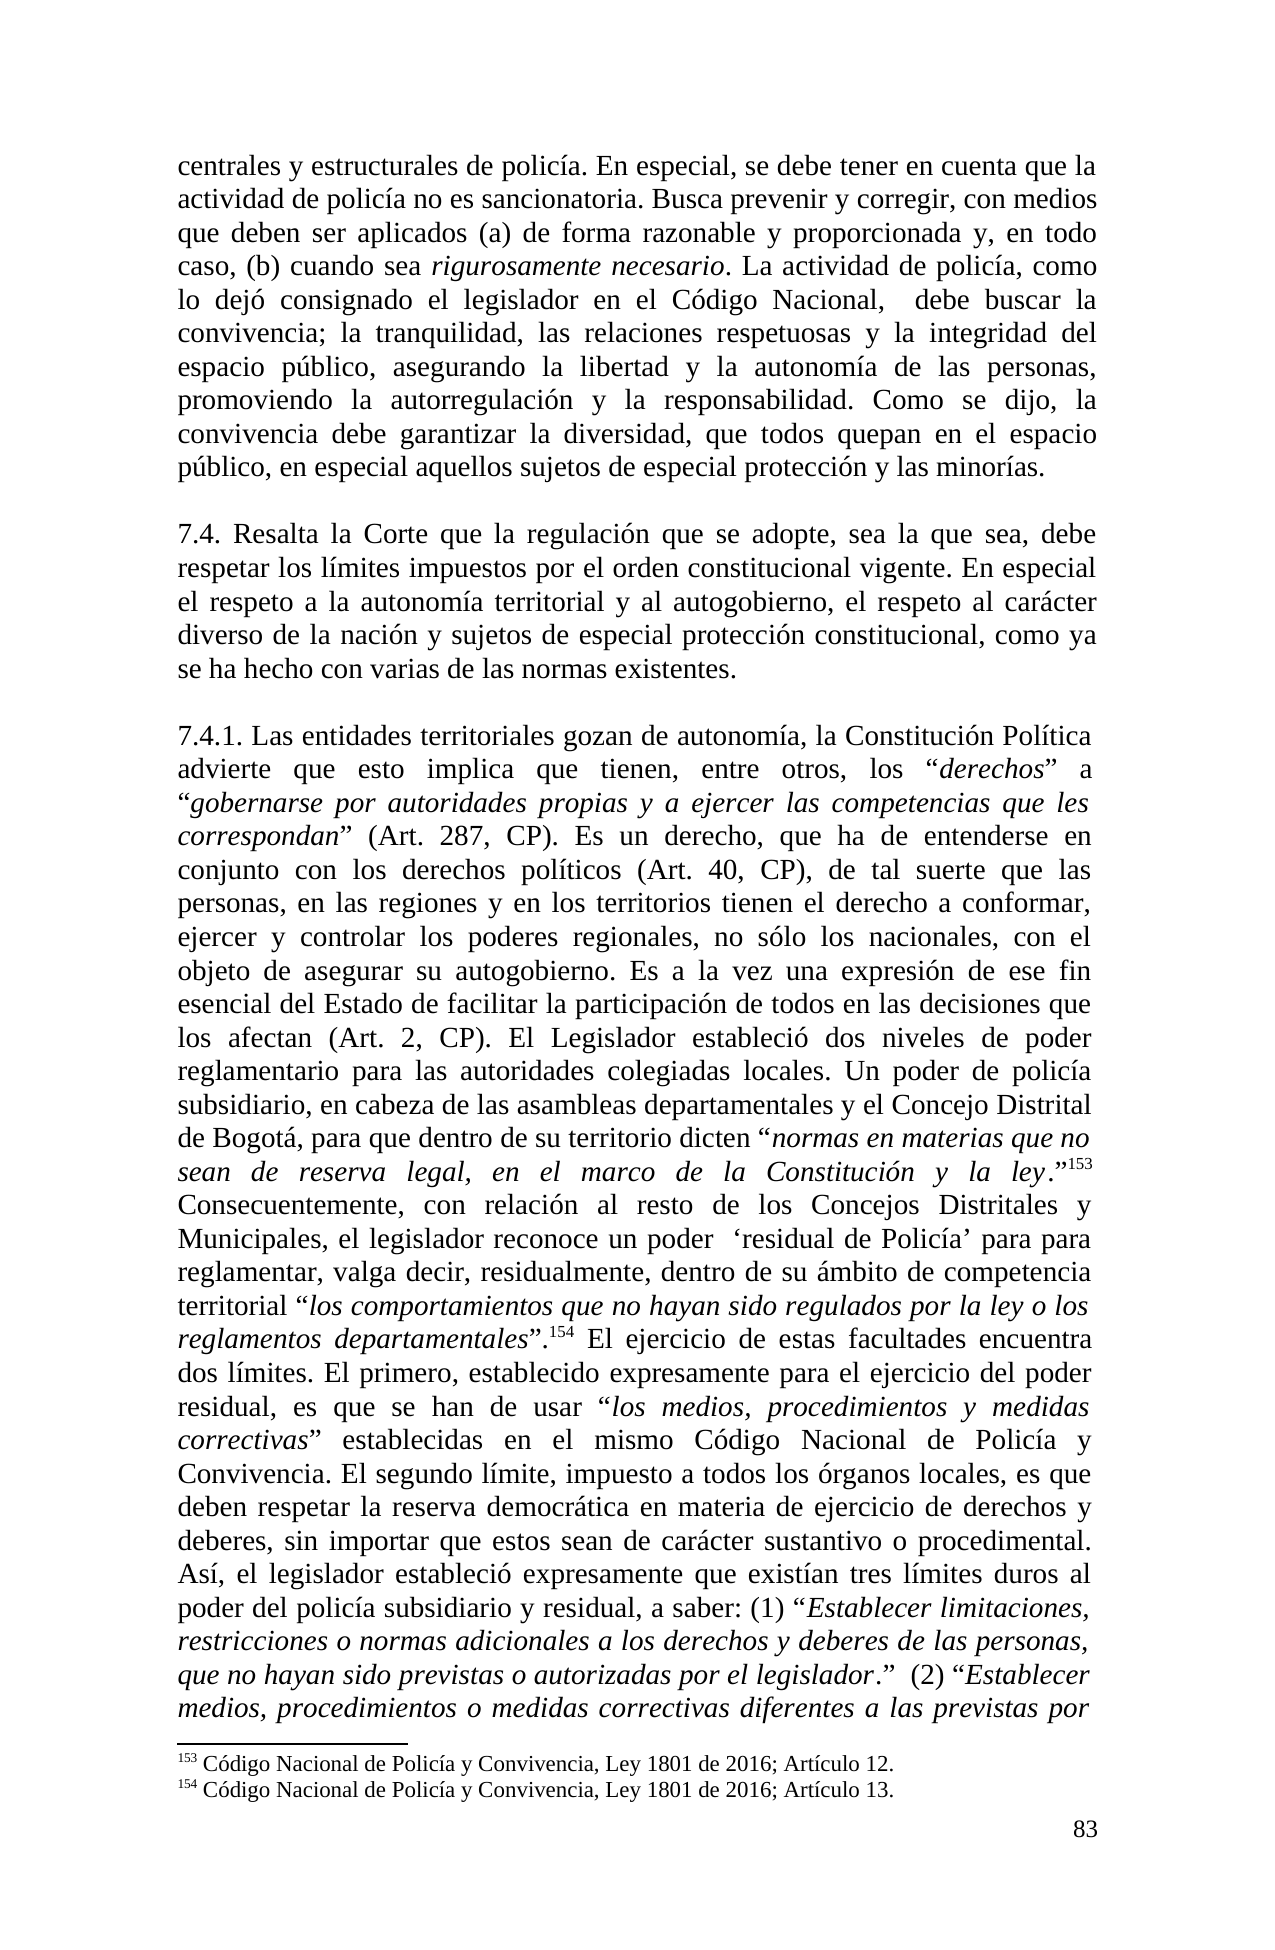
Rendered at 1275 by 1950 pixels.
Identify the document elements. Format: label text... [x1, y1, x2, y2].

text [177, 718, 1092, 1724]
text 7.4. Resalta la Corte que la regulación que se adopte, sea la que sea, debe respetar los límites impuestos por el orden constitucional vigente. En especial el respeto a la autonomía territorial y al autogobierno, el respeto al carácter diverso de la nación y sujetos de especial protección constitucional, como ya se ha hecho con varias de las normas existentes. [177, 517, 1098, 684]
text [177, 148, 1098, 483]
